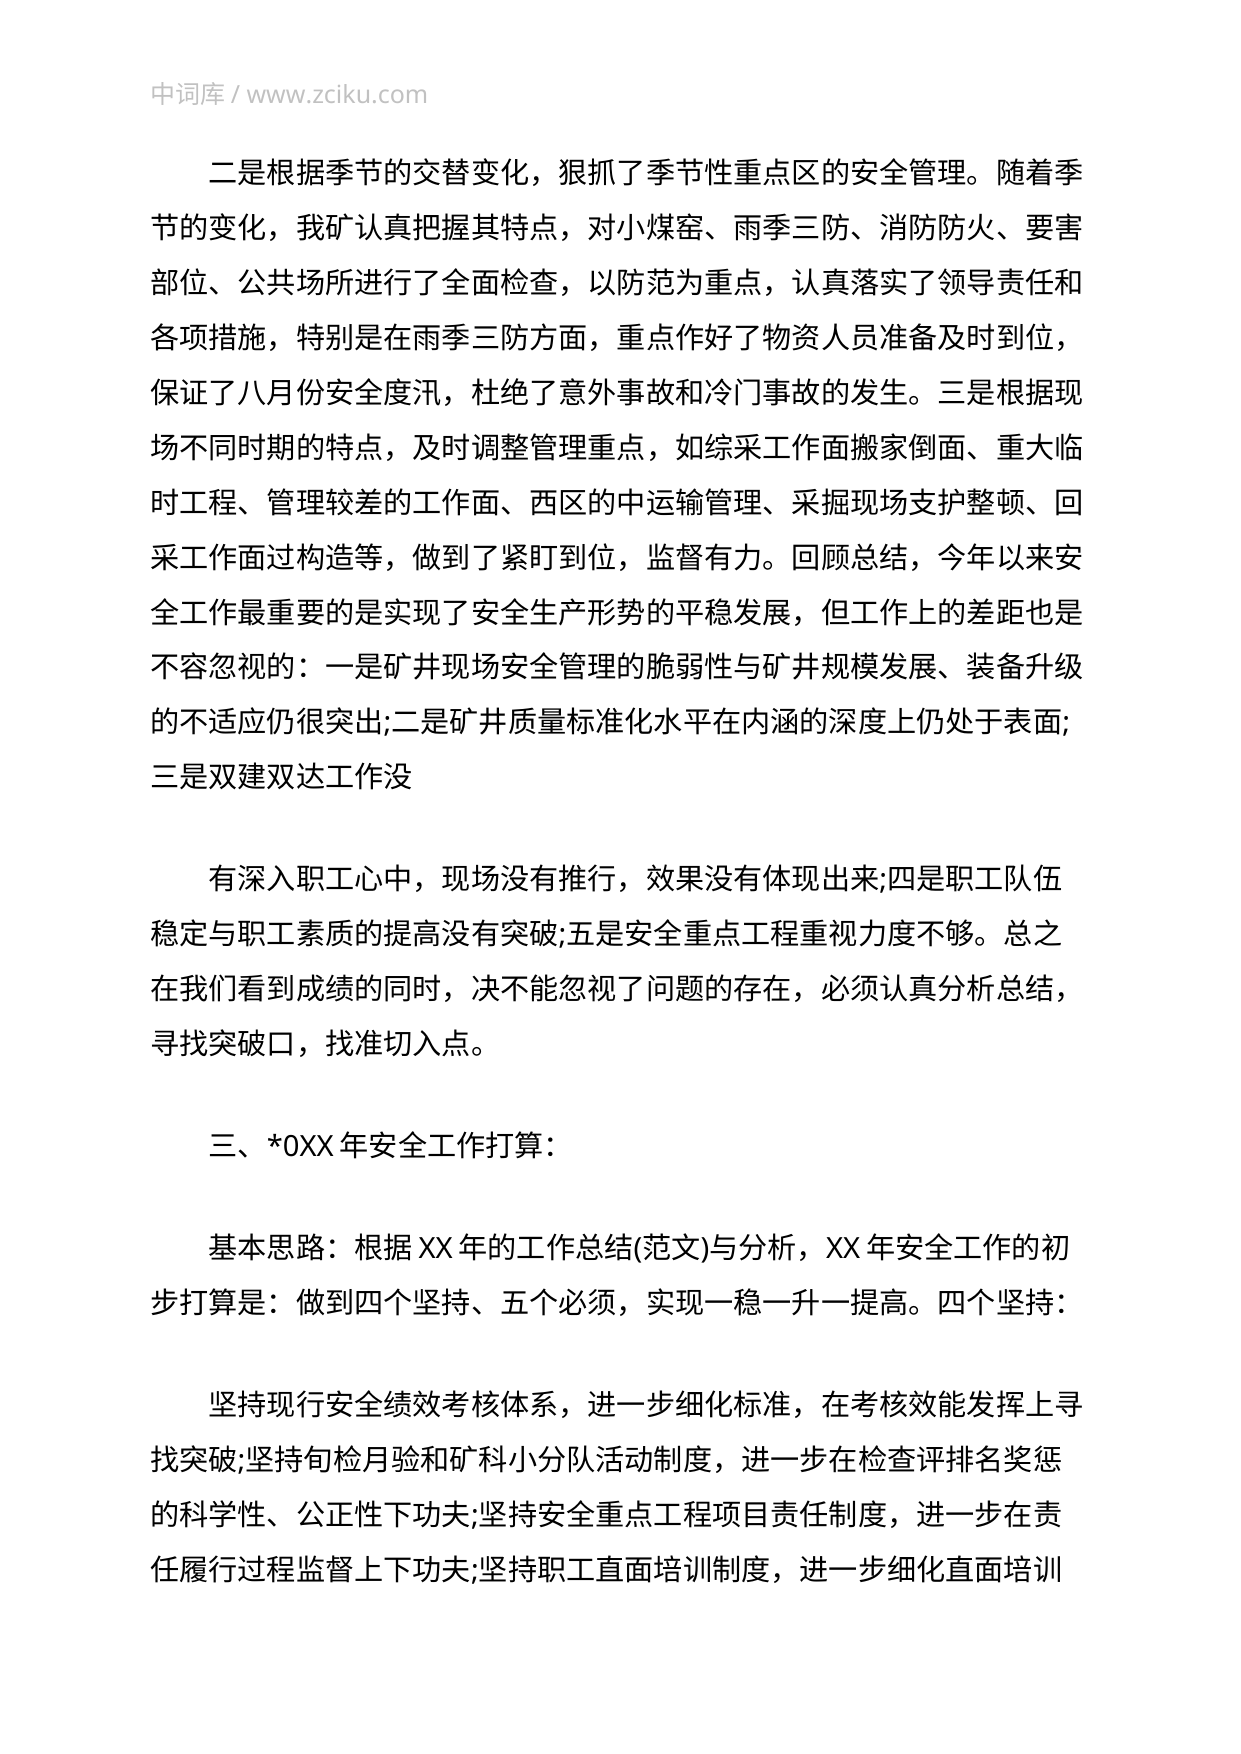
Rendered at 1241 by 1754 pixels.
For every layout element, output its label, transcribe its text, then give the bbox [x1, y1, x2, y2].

text 基本思路：根据XX年的工作总结(范文)与分析，XX年安全工作的初步打算是：做到四个坚持、五个必须，实现一稳一升一提高。四个坚持： [150, 1224, 1090, 1322]
text 有深入职工心中，现场没有推行，效果没有体现出来;四是职工队伍稳定与职工素质的提高没有突破;五是安全重点工程重视力度不够。总之在我们看到成绩的同时，决不能忽视了问题的存在，必须认真分析总结，寻找突破口，找准切入点。 [150, 856, 1090, 1063]
text 三、*0XX年安全工作打算： [150, 1122, 1090, 1165]
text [150, 1381, 1090, 1588]
text 二是根据季节的交替变化，狠抓了季节性重点区的安全管理。随着季节的变化，我矿认真把握其特点，对小煤窑、雨季三防、消防防火、要害部位、公共场所进行了全面检查，以防范为重点，认真落实了领导责任和各项措施，特别是在雨季三防方面，重点作好了物资人员准备及时到位，保证了八月份安全度汛，杜绝了意外事故和冷门事故的发生。三是根据现场不同时期的特点，及时调整管理重点，如综采工作面搬家倒面、重大临时工程、管理较差的工作面、西区的中运输管理、采掘现场支护整顿、回采工作面过构造等，做到了紧盯到位，监督有力。回顾总结，今年以来安全工作最重要的是实现了安全生产形势的平稳发展，但工作上的差距也是不容忽视的：一是矿井现场安全管理的脆弱性与矿井规模发展、装备升级的不适应仍很突出;二是矿井质量标准化水平在内涵的深度上仍处于表面;三是双建双达工作没 [150, 150, 1090, 796]
